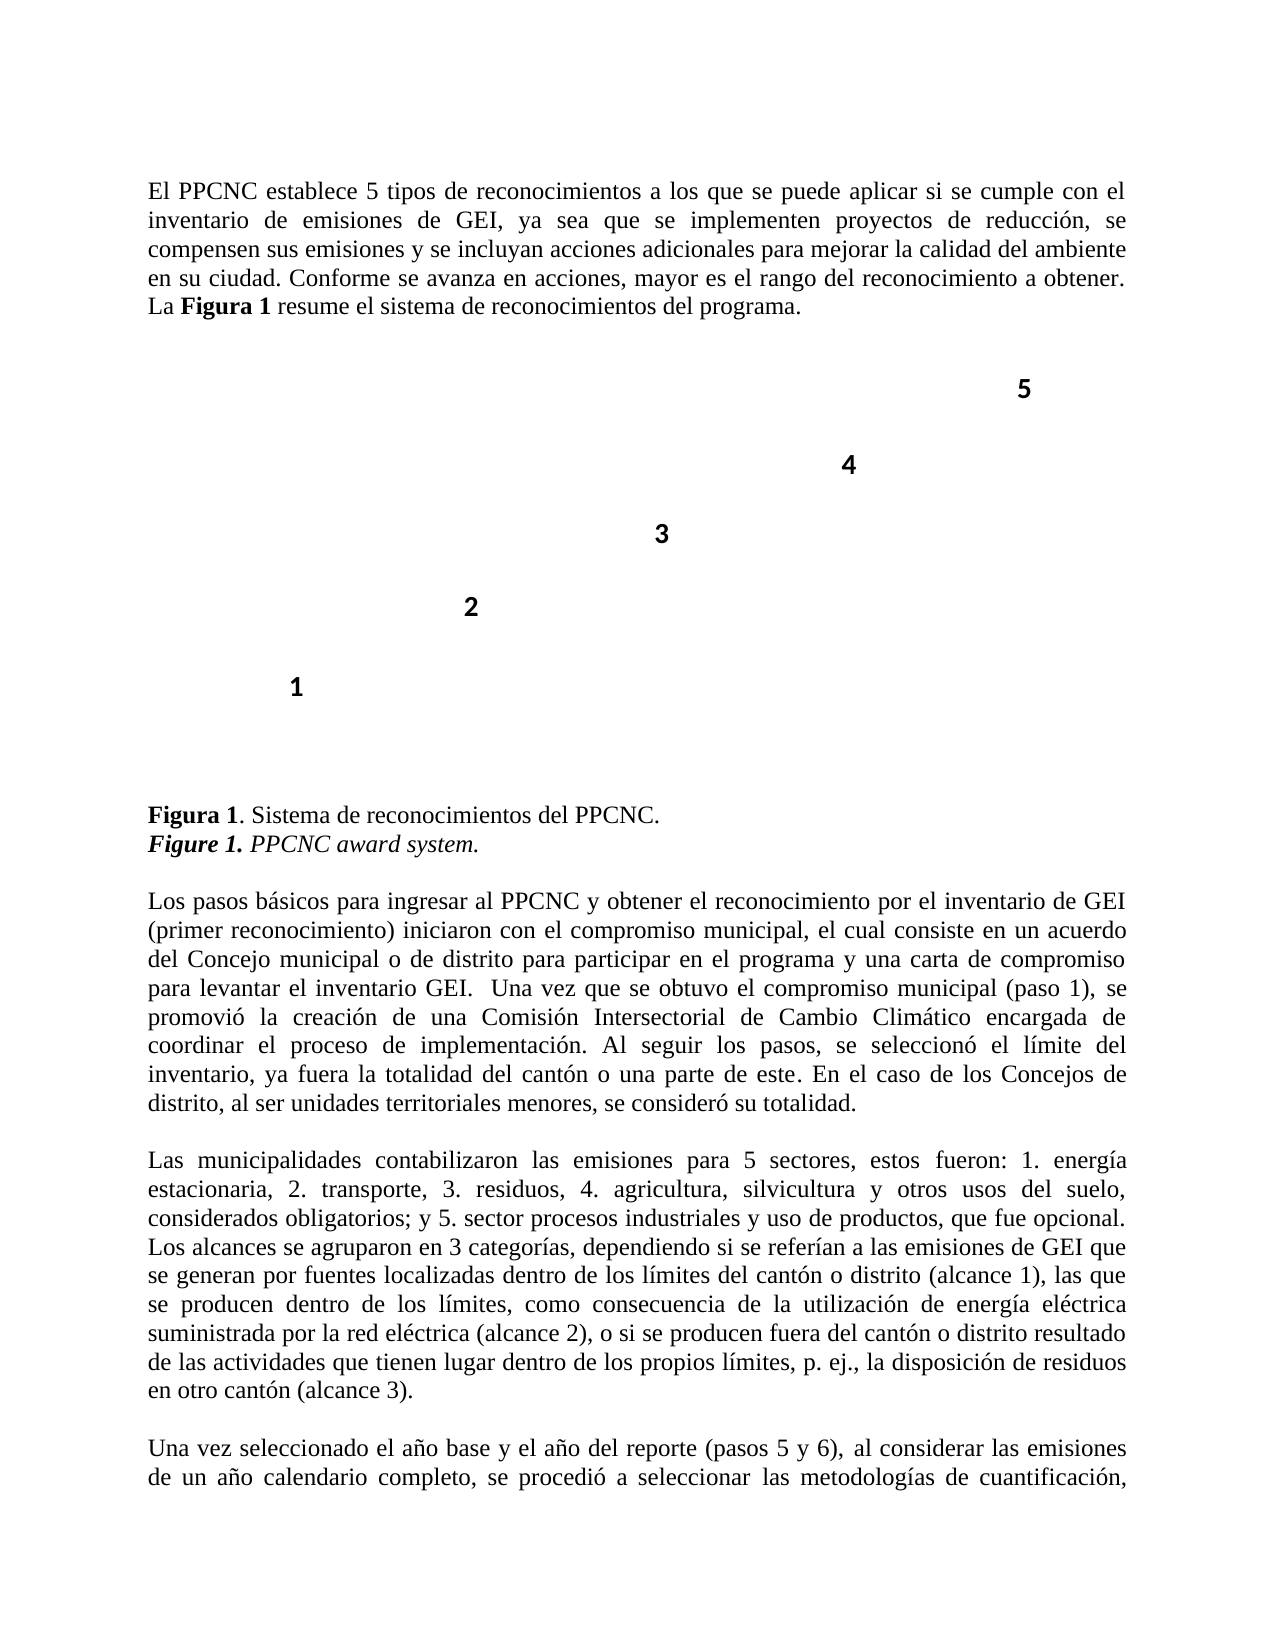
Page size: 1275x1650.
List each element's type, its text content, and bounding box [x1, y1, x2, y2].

text Las municipalidades contabilizaron las emisiones para 5 sectores, estos fueron: 1. energía estacionaria, 2. transporte, 3. residuos, 4. agricultura, silvicultura y otros usos del suelo, considerados obligatorios; y 5. sector procesos industriales y uso de productos, que fue opcional. Los alcances se agruparon en 3 categorías, dependiendo si se referían a las emisiones de GEI que se generan por fuentes localizadas dentro de los límites del cantón o distrito (alcance 1), las que se producen dentro de los límites, como consecuencia de la utilización de energía eléctrica suministrada por la red eléctrica (alcance 2), o si se producen fuera del cantón o distrito resultado de las actividades que tienen lugar dentro de los propios límites, p. ej., la disposición de residuos en otro cantón (alcance 3). [148, 1146, 1127, 1404]
text Figure 1. PPCNC award system. [148, 829, 1127, 858]
text Los pasos básicos para ingresar al PPCNC y obtener el reconocimiento por el inventario de GEI (primer reconocimiento) iniciaron con el compromiso municipal, el cual consiste en un acuerdo del Concejo municipal o de distrito para participar en el programa y una carta de compromiso para levantar el inventario GEI. Una vez que se obtuvo el compromiso municipal (paso 1), se promovió la creación de una Comisión Intersectorial de Cambio Climático encargada de coordinar el proceso de implementación. Al seguir los pasos, se seleccionó el límite del inventario, ya fuera la totalidad del cantón o una parte de este. En el caso de los Concejos de distrito, al ser unidades territoriales menores, se consideró su totalidad. [148, 886, 1127, 1117]
text El PPCNC establece 5 tipos de reconocimientos a los que se puede aplicar si se cumple con el inventario de emisiones de GEI, ya sea que se implementen proyectos de reducción, se compensen sus emisiones y se incluyan acciones adicionales para mejorar la calidad del ambiente en su ciudad. Conforme se avanza en acciones, mayor es el rango del reconocimiento a obtener. La Figura 1 resume el sistema de reconocimientos del programa. [148, 176, 1127, 320]
text Figura 1. Sistema de reconocimientos del PPCNC. [148, 349, 1127, 829]
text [148, 1433, 1127, 1491]
